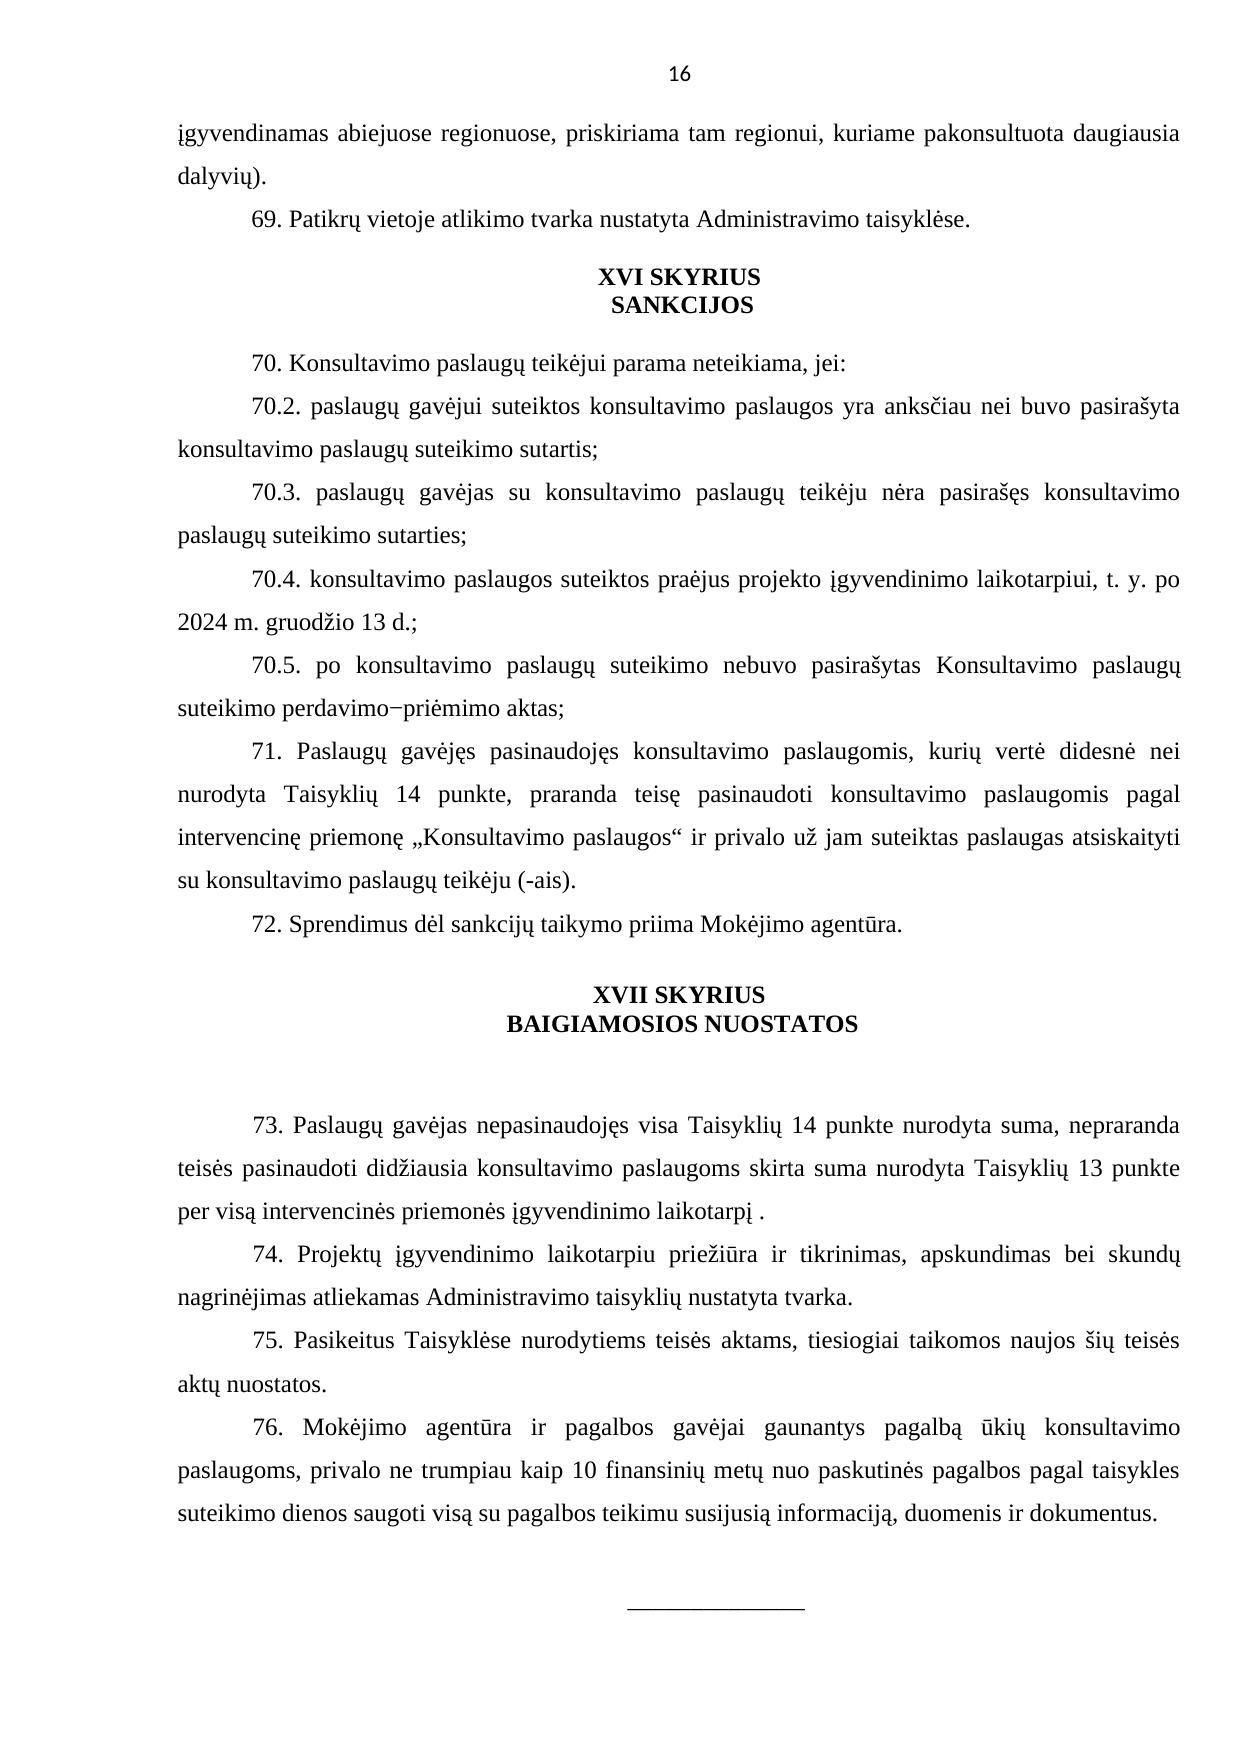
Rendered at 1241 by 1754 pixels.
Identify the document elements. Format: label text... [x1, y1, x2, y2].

text 73. Paslaugų gavėjas nepasinaudojęs visa Taisyklių 14 punkte nurodyta suma, nepraranda teisės pasinaudoti didžiausia konsultavimo paslaugoms skirta suma nurodyta Taisyklių 13 punkte per visą intervencinės priemonės įgyvendinimo laikotarpį . [177, 1110, 1181, 1225]
text 70.2. paslaugų gavėjui suteiktos konsultavimo paslaugos yra anksčiau nei buvo pasirašyta konsultavimo paslaugų suteikimo sutartis; [177, 391, 1181, 463]
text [177, 118, 1181, 190]
text 75. Pasikeitus Taisyklėse nurodytiems teisės aktams, tiesiogiai taikomos naujos šių teisės aktų nuostatos. [177, 1326, 1181, 1397]
text 69. Patikrų vietoje atlikimo tvarka nustatyta Administravimo taisyklėse. [177, 204, 1181, 233]
text SANKCIJOS [177, 291, 1181, 319]
text XVII SKYRIUS [177, 981, 1181, 1009]
text 76. Mokėjimo agentūra ir pagalbos gavėjai gaunantys pagalbą ūkių konsultavimo paslaugoms, privalo ne trumpiau kaip 10 finansinių metų nuo paskutinės pagalbos pagal taisykles suteikimo dienos saugoti visą su pagalbos teikimu susijusią informaciją, duomenis ir dokumentus. [177, 1412, 1181, 1527]
text 72. Sprendimus dėl sankcijų taikymo priima Mokėjimo agentūra. [177, 909, 1181, 937]
text 70.4. konsultavimo paslaugos suteiktos praėjus projekto įgyvendinimo laikotarpiui, t. y. po 2024 m. gruodžio 13 d.; [177, 564, 1181, 636]
text 70. Konsultavimo paslaugų teikėjui parama neteikiama, jei: [177, 348, 1181, 377]
text 70.5. po konsultavimo paslaugų suteikimo nebuvo pasirašytas Konsultavimo paslaugų suteikimo perdavimo−priėmimo aktas; [177, 650, 1181, 722]
text 70.3. paslaugų gavėjas su konsultavimo paslaugų teikėju nėra pasirašęs konsultavimo paslaugų suteikimo sutarties; [177, 477, 1181, 549]
text 74. Projektų įgyvendinimo laikotarpiu priežiūra ir tikrinimas, apskundimas bei skundų nagrinėjimas atliekamas Administravimo taisyklių nustatyta tvarka. [177, 1239, 1181, 1311]
text 71. Paslaugų gavėjęs pasinaudojęs konsultavimo paslaugomis, kurių vertė didesnė nei nurodyta Taisyklių 14 punkte, praranda teisę pasinaudoti konsultavimo paslaugomis pagal intervencinę priemonę „Konsultavimo paslaugos“ ir privalo už jam suteiktas paslaugas atsiskaityti su konsultavimo paslaugų teikėju (-ais). [177, 736, 1181, 894]
text BAIGIAMOSIOS NUOSTATOS [177, 1009, 1181, 1038]
text XVI SKYRIUS [177, 262, 1181, 291]
text ______________ [177, 1584, 1181, 1613]
